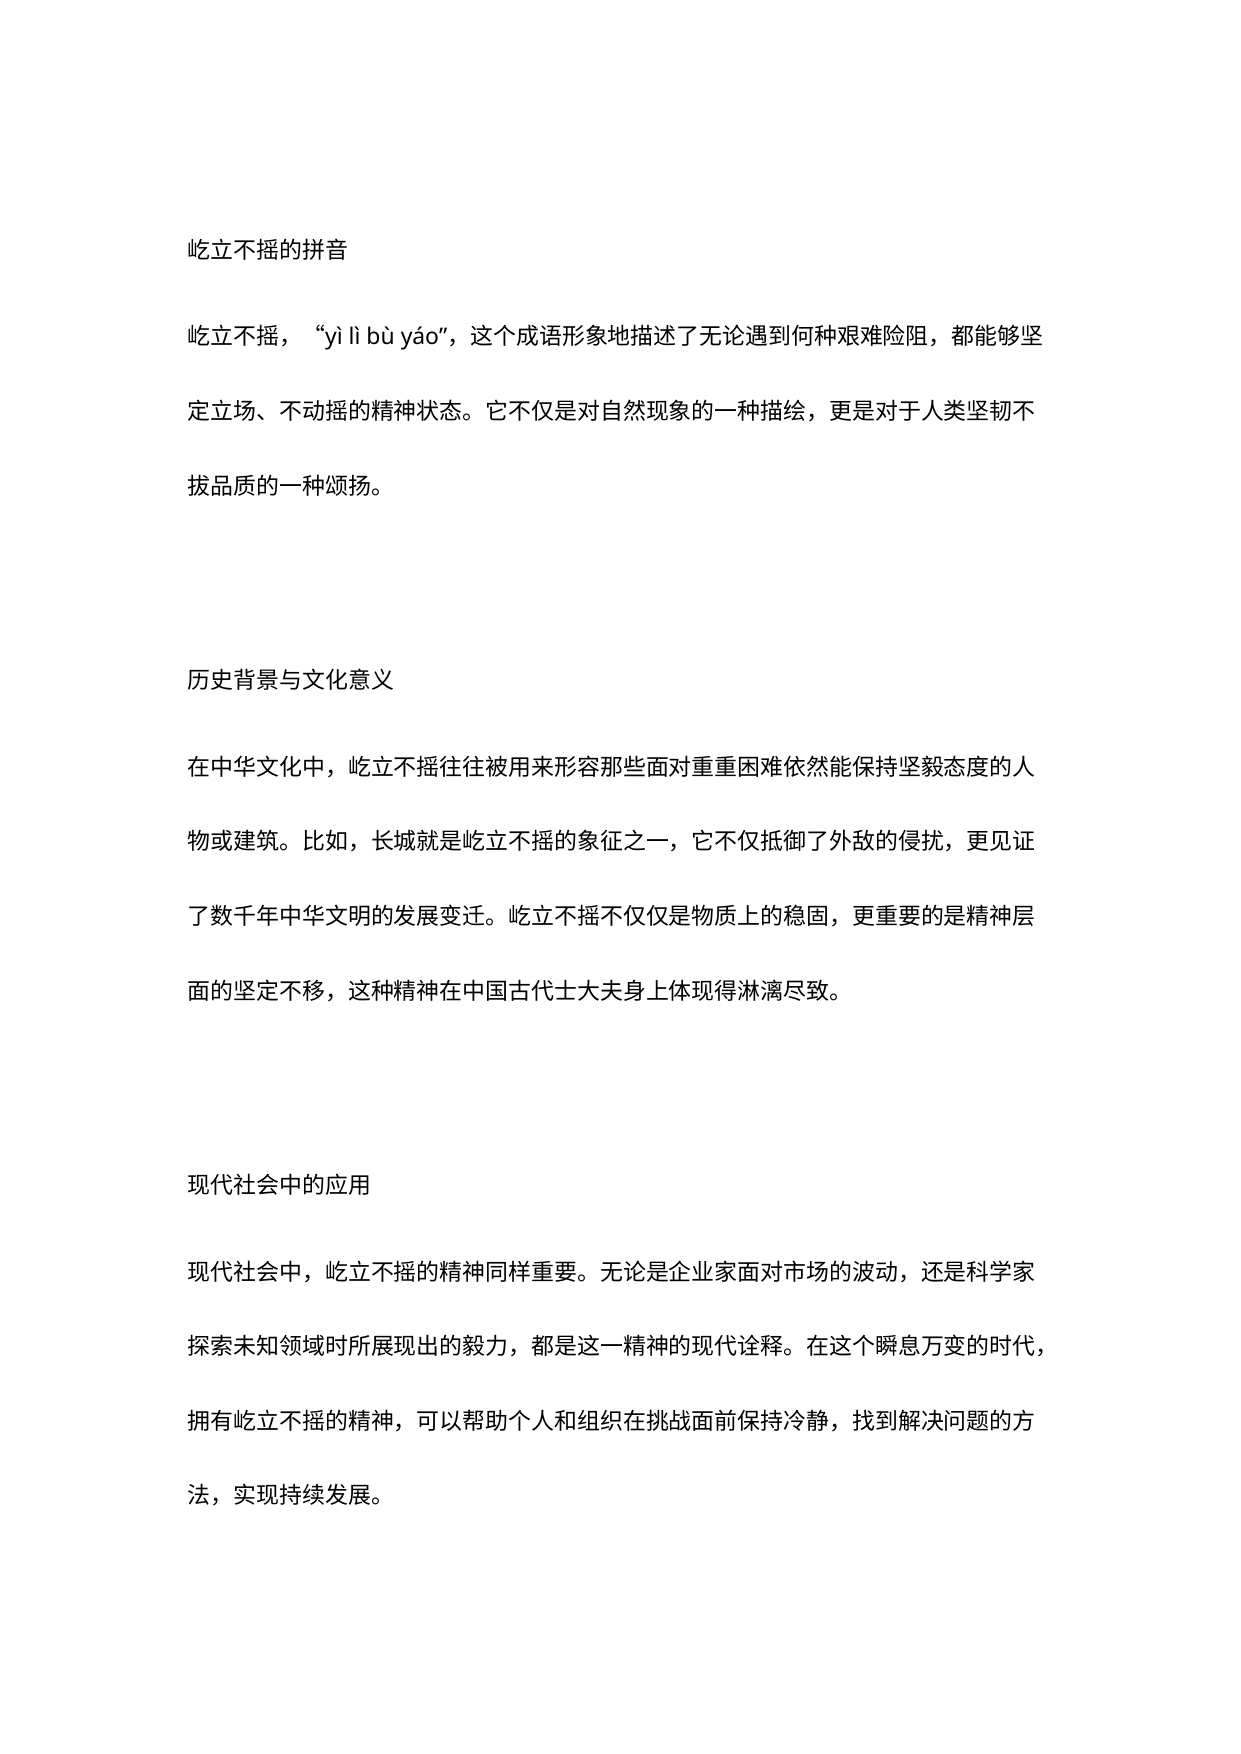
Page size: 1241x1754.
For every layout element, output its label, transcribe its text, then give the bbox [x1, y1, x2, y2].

text 历史背景与文化意义 [187, 646, 1053, 711]
text 屹立不摇，“yì lì bù yáo”，这个成语形象地描述了无论遇到何种艰难险阻，都能够坚定立场、不动摇的精神状态。它不仅是对自然现象的一种描绘，更是对于人类坚韧不拔品质的一种颂扬。 [187, 302, 1053, 517]
text 屹立不摇的拼音 [187, 216, 1053, 281]
text 在中华文化中，屹立不摇往往被用来形容那些面对重重困难依然能保持坚毅态度的人物或建筑。比如，长城就是屹立不摇的象征之一，它不仅抵御了外敌的侵扰，更见证了数千年中华文明的发展变迁。屹立不摇不仅仅是物质上的稳固，更重要的是精神层面的坚定不移，这种精神在中国古代士大夫身上体现得淋漓尽致。 [187, 733, 1053, 1022]
text 现代社会中，屹立不摇的精神同样重要。无论是企业家面对市场的波动，还是科学家探索未知领域时所展现出的毅力，都是这一精神的现代诠释。在这个瞬息万变的时代，拥有屹立不摇的精神，可以帮助个人和组织在挑战面前保持冷静，找到解决问题的方法，实现持续发展。 [187, 1237, 1053, 1527]
text 现代社会中的应用 [187, 1151, 1053, 1216]
